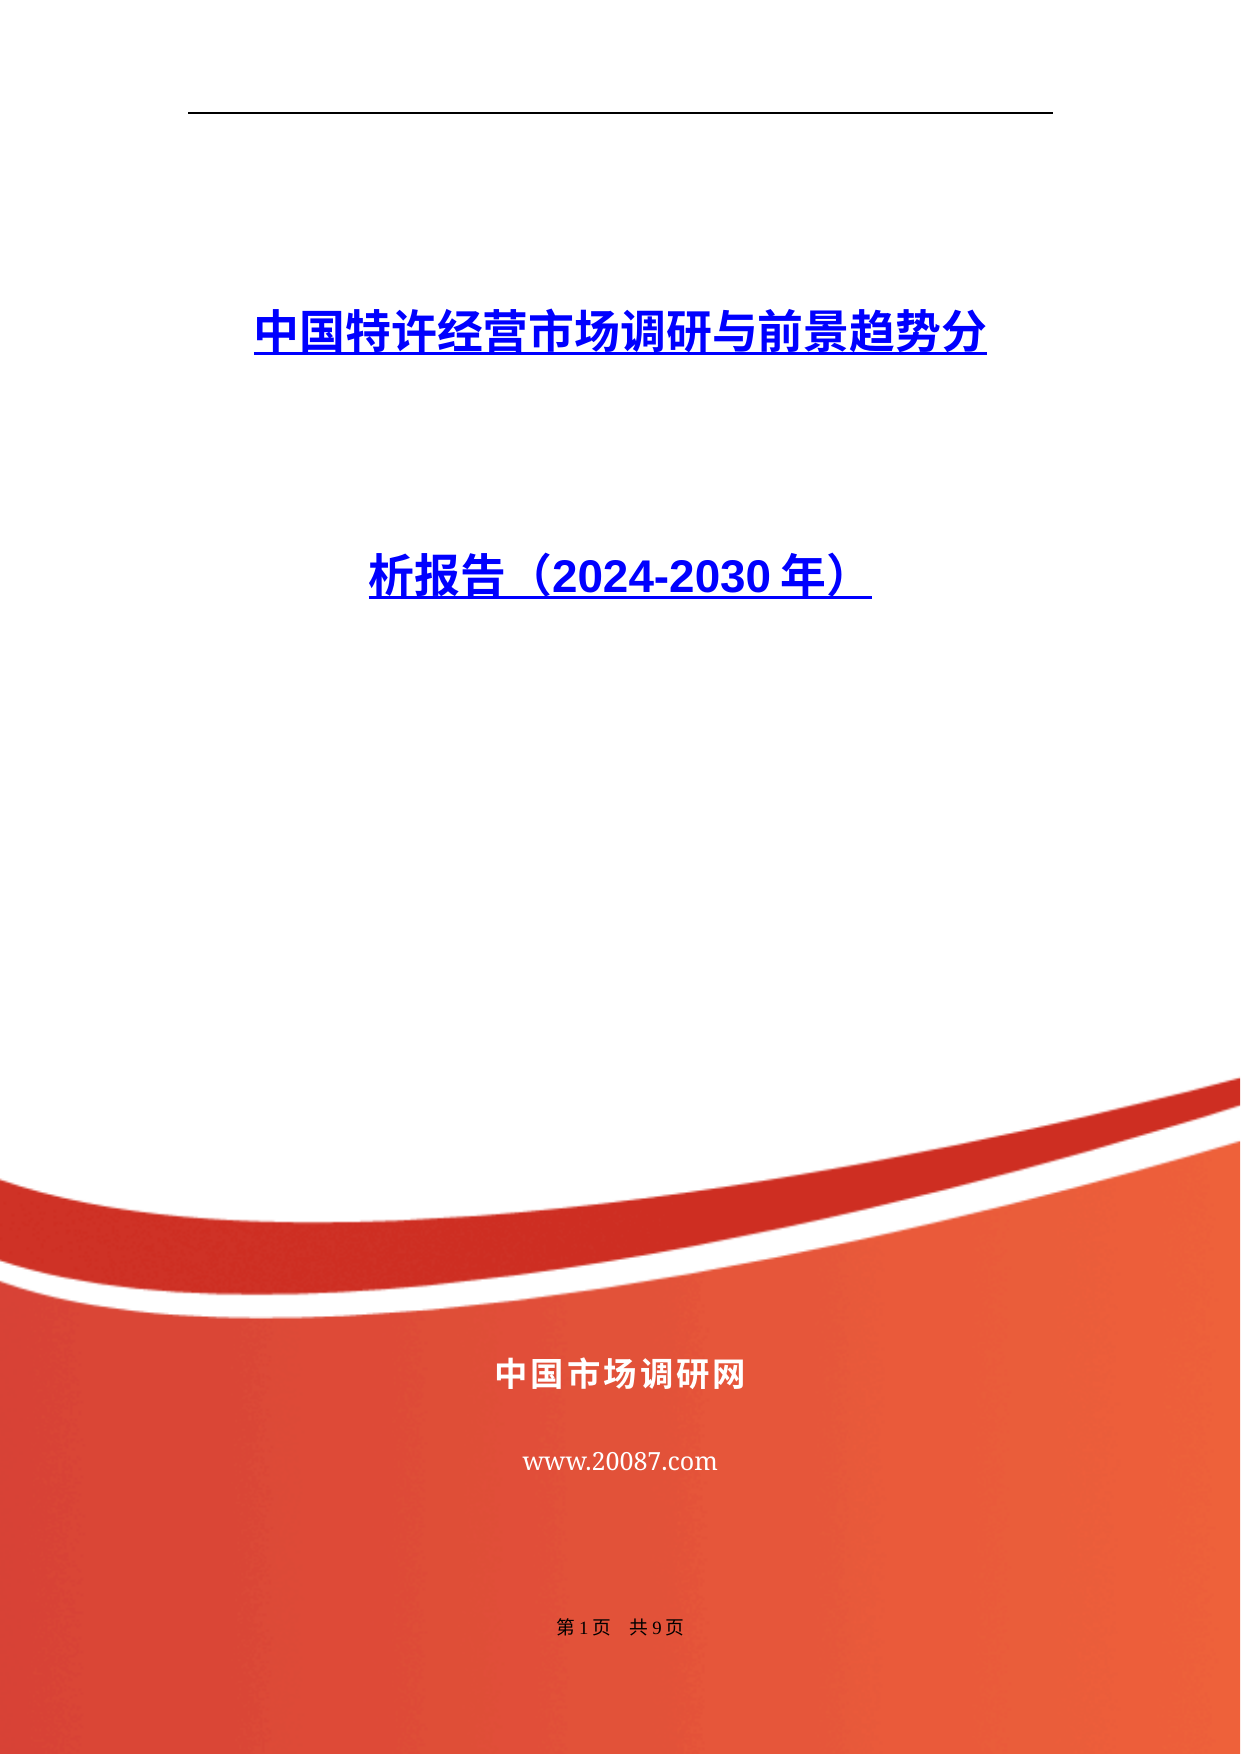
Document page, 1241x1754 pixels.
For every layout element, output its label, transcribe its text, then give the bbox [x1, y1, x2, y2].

table_header 中国特许经营市场调研与前景趋势分析报告（2024-2030年） [188, 207, 1053, 773]
subtitle 中国市场调研网 [187, 1339, 1053, 1404]
text www.20087.com [187, 1428, 1053, 1493]
picture [0, 1006, 1241, 1754]
